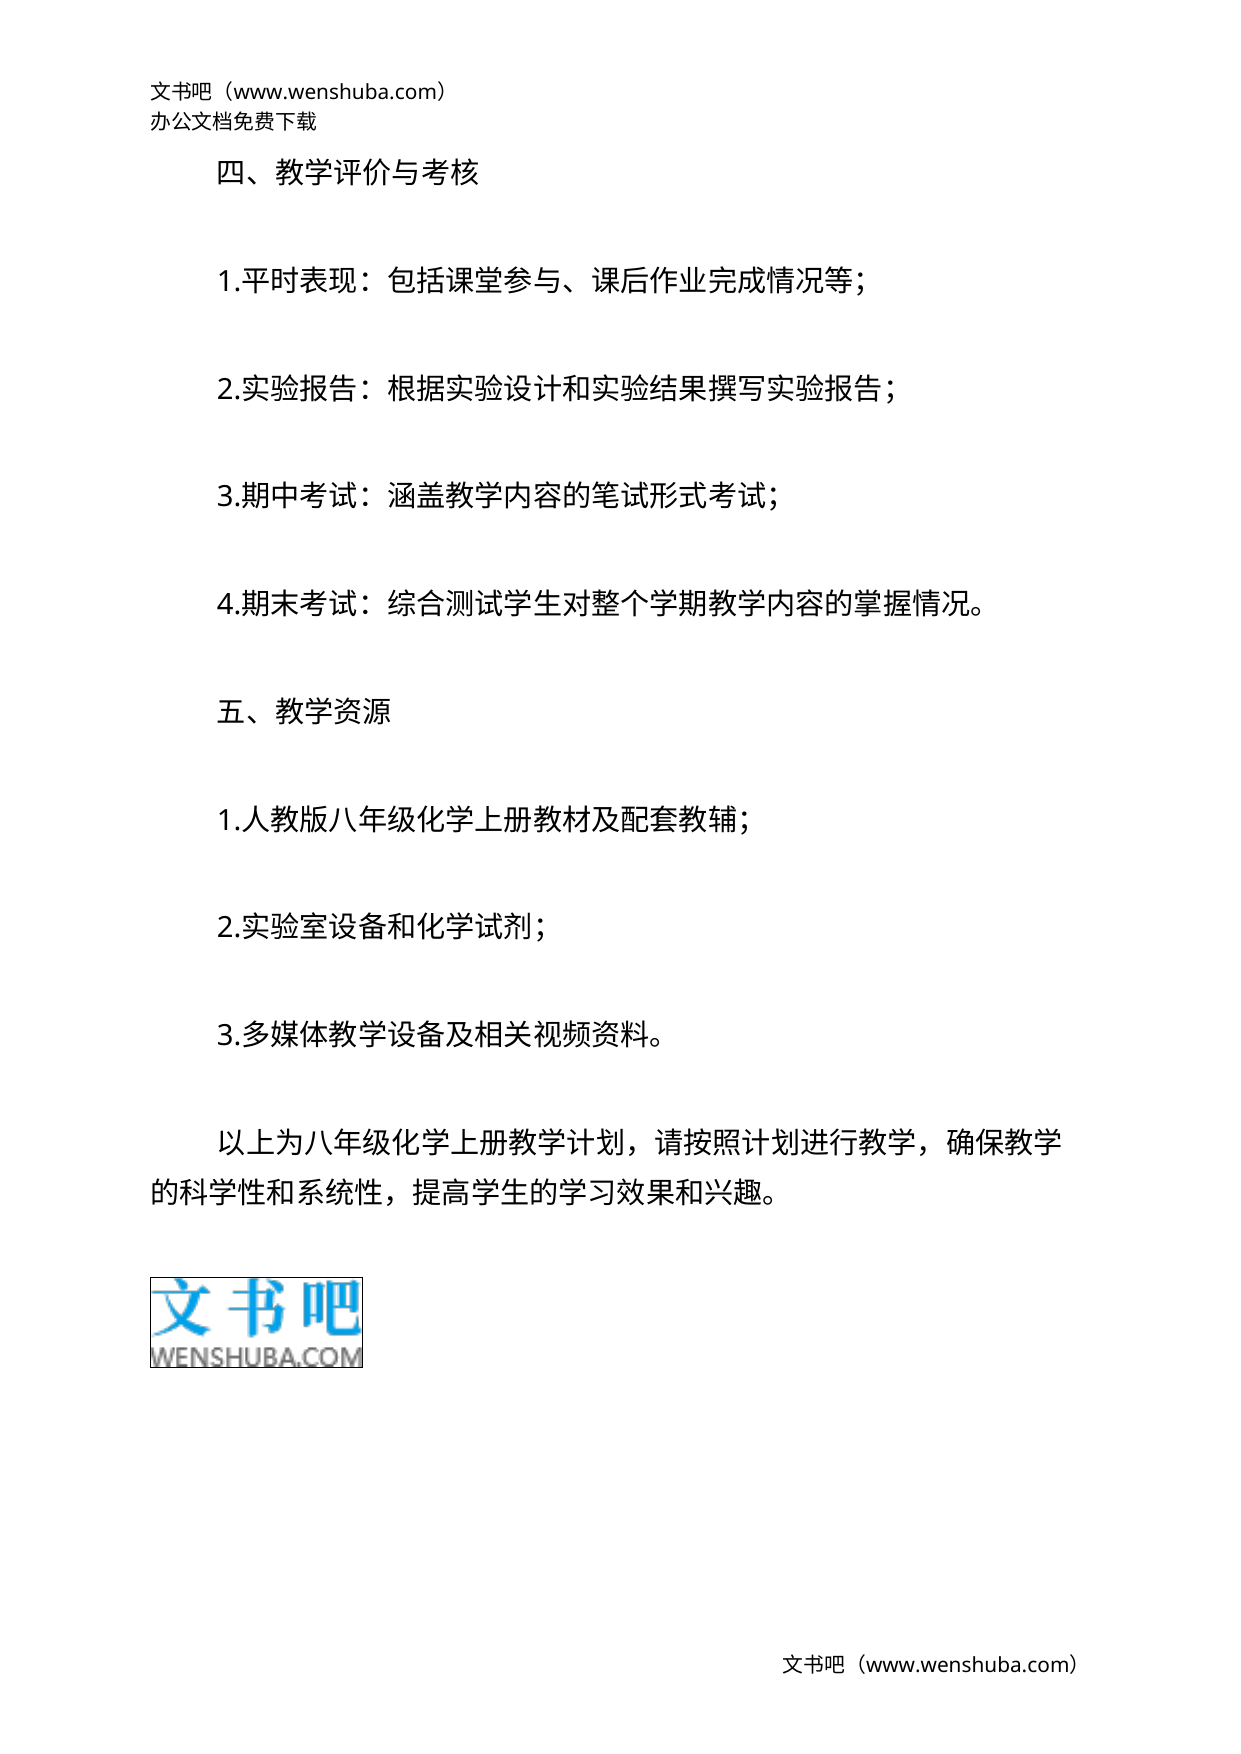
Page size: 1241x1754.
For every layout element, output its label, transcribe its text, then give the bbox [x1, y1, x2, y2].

text 以上为八年级化学上册教学计划，请按照计划进行教学，确保教学的科学性和系统性，提高学生的学习效果和兴趣。 [150, 1119, 1090, 1212]
text 四、教学评价与考核 [150, 150, 1090, 192]
picture [151, 1278, 362, 1367]
text 4.期末考试：综合测试学生对整个学期教学内容的掌握情况。 [150, 581, 1090, 623]
text 2.实验室设备和化学试剂； [150, 904, 1090, 946]
text 1.人教版八年级化学上册教材及配套教辅； [150, 796, 1090, 838]
text 2.实验报告：根据实验设计和实验结果撰写实验报告； [150, 365, 1090, 408]
text 五、教学资源 [150, 688, 1090, 731]
text 1.平时表现：包括课堂参与、课后作业完成情况等； [150, 258, 1090, 300]
text 3.期中考试：涵盖教学内容的笔试形式考试； [150, 473, 1090, 515]
text 3.多媒体教学设备及相关视频资料。 [150, 1011, 1090, 1054]
